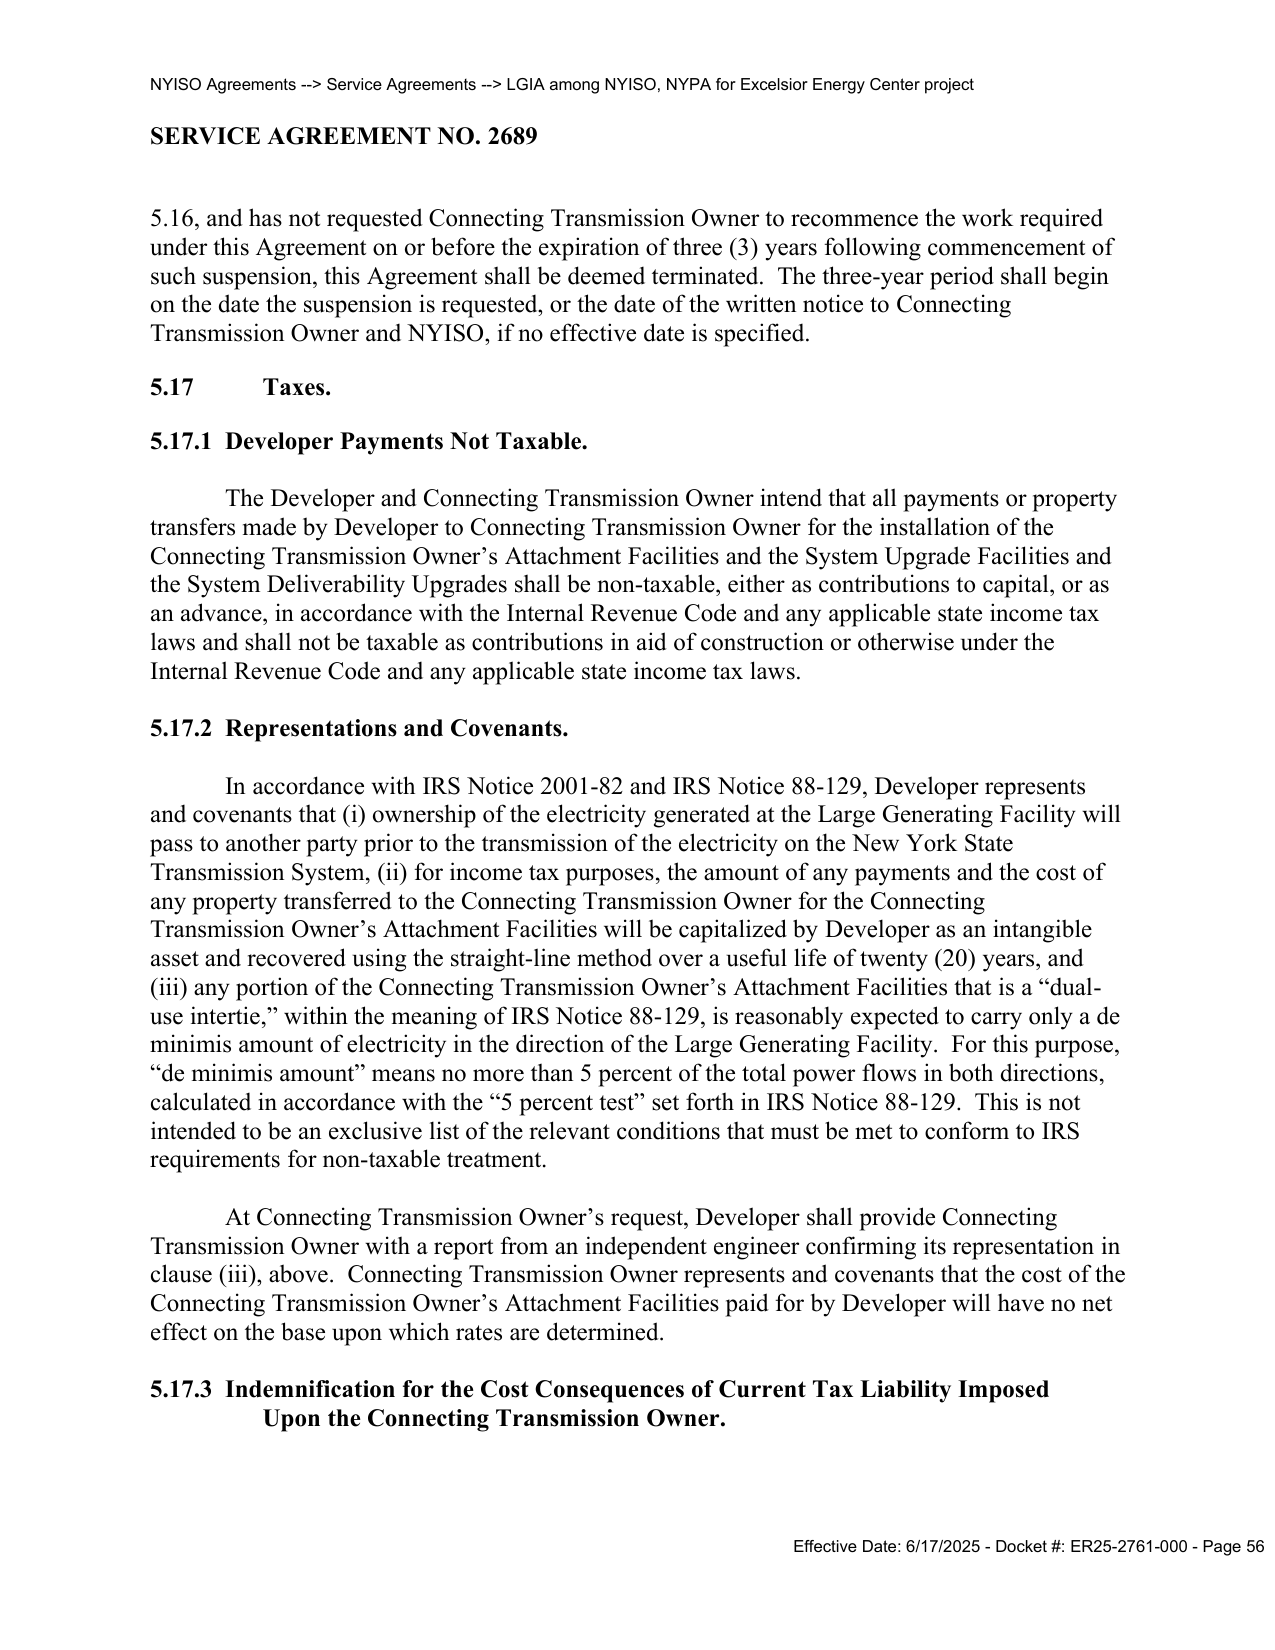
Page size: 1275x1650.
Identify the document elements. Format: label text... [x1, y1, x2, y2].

list 5.16, and has not requested Connecting Transmission Owner to recommence the work required under this Agreement on or before the expiration of three (3) years following commencement of such suspension, this Agreement shall be deemed terminated. The three-year period shall begin on the date the suspension is requested, or the date of the written notice to Connecting Transmission Owner and NYISO, if no effective date is specified. [150, 204, 1264, 347]
list 5.17.1 Developer Payments Not Taxable. [150, 426, 1264, 455]
list The Developer and Connecting Transmission Owner intend that all payments or property transfers made by Developer to Connecting Transmission Owner for the installation of the Connecting Transmission Owner’s Attachment Facilities and the System Upgrade Facilities and the System Deliverability Upgrades shall be non-taxable, either as contributions to capital, or as an advance, in accordance with the Internal Revenue Code and any applicable state income tax laws and shall not be taxable as contributions in aid of construction or otherwise under the Internal Revenue Code and any applicable state income tax laws. [150, 484, 1264, 685]
list 5.17.3 Indemnification for the Cost Consequences of Current Tax Liability Imposed Upon the Connecting Transmission Owner. [150, 1375, 1264, 1432]
list At Connecting Transmission Owner’s request, Developer shall provide Connecting Transmission Owner with a report from an independent engineer confirming its representation in clause (iii), above. Connecting Transmission Owner represents and covenants that the cost of the Connecting Transmission Owner’s Attachment Facilities paid for by Developer will have no net effect on the base upon which rates are determined. [150, 1202, 1264, 1346]
list 5.17 Taxes. [150, 372, 1264, 401]
list 5.17.2 Representations and Covenants. [150, 714, 1264, 742]
list SERVICE AGREEMENT NO. 2689 [150, 121, 1264, 150]
list In accordance with IRS Notice 2001-82 and IRS Notice 88-129, Developer represents and covenants that (i) ownership of the electricity generated at the Large Generating Facility will pass to another party prior to the transmission of the electricity on the New York State Transmission System, (ii) for income tax purposes, the amount of any payments and the cost of any property transferred to the Connecting Transmission Owner for the Connecting Transmission Owner’s Attachment Facilities will be capitalized by Developer as an intangible asset and recovered using the straight-line method over a useful life of twenty (20) years, and (iii) any portion of the Connecting Transmission Owner’s Attachment Facilities that is a “dual- use intertie,” within the meaning of IRS Notice 88-129, is reasonably expected to carry only a de minimis amount of electricity in the direction of the Large Generating Facility. For this purpose, “de minimis amount” means no more than 5 percent of the total power flows in both directions, calculated in accordance with the “5 percent test” set forth in IRS Notice 88-129. This is not intended to be an exclusive list of the relevant conditions that must be met to conform to IRS requirements for non-taxable treatment. [150, 771, 1264, 1174]
